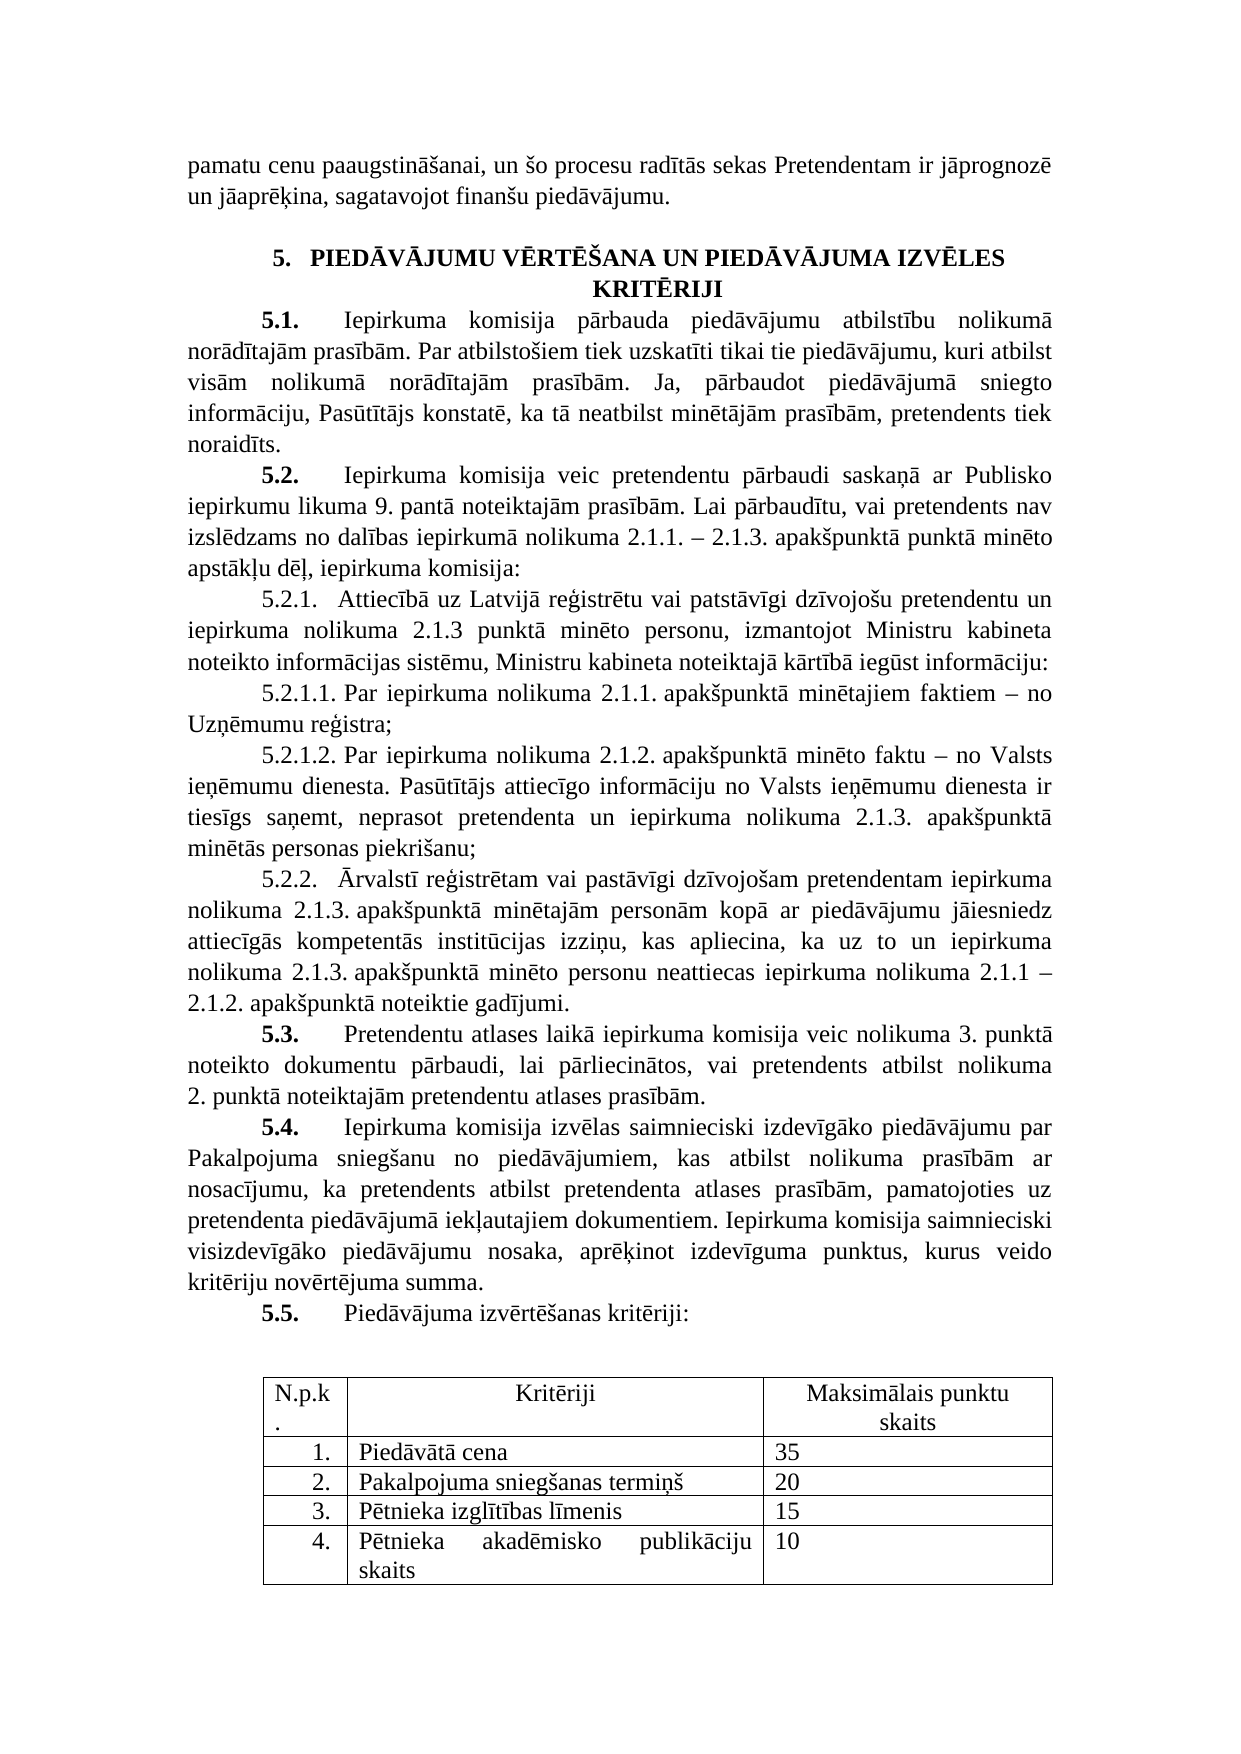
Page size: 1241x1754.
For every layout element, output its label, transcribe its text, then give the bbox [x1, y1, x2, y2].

list Par iepirkuma nolikuma 2.1.1. apakšpunktā minētajiem faktiem – no Uzņēmumu reģistra; [187, 678, 1053, 737]
table_cell 35 [764, 1437, 1052, 1466]
table_cell Pakalpojuma sniegšanas termiņš [348, 1467, 763, 1495]
table_cell 20 [764, 1467, 1052, 1495]
table_header N.p.k. [264, 1378, 347, 1436]
list Attiecībā uz Latvijā reģistrētu vai patstāvīgi dzīvojošu pretendentu un iepirkuma nolikuma 2.1.3 punktā minēto personu, izmantojot Ministru kabineta noteikto informācijas sistēmu, Ministru kabineta noteiktajā kārtībā iegūst informāciju: [187, 584, 1053, 675]
table_cell [264, 1526, 347, 1584]
list PIEDĀVĀJUMU VĒRTĒŠANA UN PIEDĀVĀJUMA IZVĒLES KRITĒRIJI [225, 243, 1053, 303]
list Pretendentu atlases laikā iepirkuma komisija veic nolikuma 3. punktā noteikto dokumentu pārbaudi, lai pārliecinātos, vai pretendents atbilst nolikuma 2. punktā noteiktajām pretendentu atlases prasībām. [187, 1019, 1053, 1110]
table_cell [264, 1496, 347, 1525]
table_cell 15 [764, 1496, 1052, 1525]
list Piedāvājuma izvērtēšanas kritēriji: [187, 1298, 1053, 1327]
table_cell [264, 1437, 347, 1466]
table_cell Piedāvātā cena [348, 1437, 763, 1466]
list Ārvalstī reģistrētam vai pastāvīgi dzīvojošam pretendentam iepirkuma nolikuma 2.1.3. apakšpunktā minētajām personām kopā ar piedāvājumu jāiesniedz attiecīgās kompetentās institūcijas izziņu, kas apliecina, ka uz to un iepirkuma nolikuma 2.1.3. apakšpunktā minēto personu neattiecas iepirkuma nolikuma 2.1.1 – 2.1.2. apakšpunktā noteiktie gadījumi. [187, 864, 1053, 1017]
table_cell Pētnieka akadēmisko publikāciju skaits [348, 1526, 763, 1584]
list Iepirkuma komisija veic pretendentu pārbaudi saskaņā ar Publisko iepirkumu likuma 9. pantā noteiktajām prasībām. Lai pārbaudītu, vai pretendents nav izslēdzams no dalības iepirkumā nolikuma 2.1.1. – 2.1.3. apakšpunktā punktā minēto apstākļu dēļ, iepirkuma komisija: [187, 460, 1053, 582]
table_header Maksimālais punktu skaits [764, 1378, 1052, 1436]
list Iepirkuma komisija pārbauda piedāvājumu atbilstību nolikumā norādītajām prasībām. Par atbilstošiem tiek uzskatīti tikai tie piedāvājumu, kuri atbilst visām nolikumā norādītajām prasībām. Ja, pārbaudot piedāvājumā sniegto informāciju, Pasūtītājs konstatē, ka tā neatbilst minētājām prasībām, pretendents tiek noraidīts. [187, 305, 1053, 458]
table_cell Pētnieka izglītības līmenis [348, 1496, 763, 1525]
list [187, 150, 1053, 210]
list Par iepirkuma nolikuma 2.1.2. apakšpunktā minēto faktu – no Valsts ieņēmumu dienesta. Pasūtītājs attiecīgo informāciju no Valsts ieņēmumu dienesta ir tiesīgs saņemt, neprasot pretendenta un iepirkuma nolikuma 2.1.3. apakšpunktā minētās personas piekrišanu; [187, 740, 1053, 862]
table_header Kritēriji [348, 1378, 763, 1436]
table_cell 10 [764, 1526, 1052, 1584]
list Iepirkuma komisija izvēlas saimnieciski izdevīgāko piedāvājumu par Pakalpojuma sniegšanu no piedāvājumiem, kas atbilst nolikuma prasībām ar nosacījumu, ka pretendents atbilst pretendenta atlases prasībām, pamatojoties uz pretendenta piedāvājumā iekļautajiem dokumentiem. Iepirkuma komisija saimnieciski visizdevīgāko piedāvājumu nosaka, aprēķinot izdevīguma punktus, kurus veido kritēriju novērtējuma summa. [187, 1112, 1053, 1296]
table_cell [264, 1467, 347, 1495]
